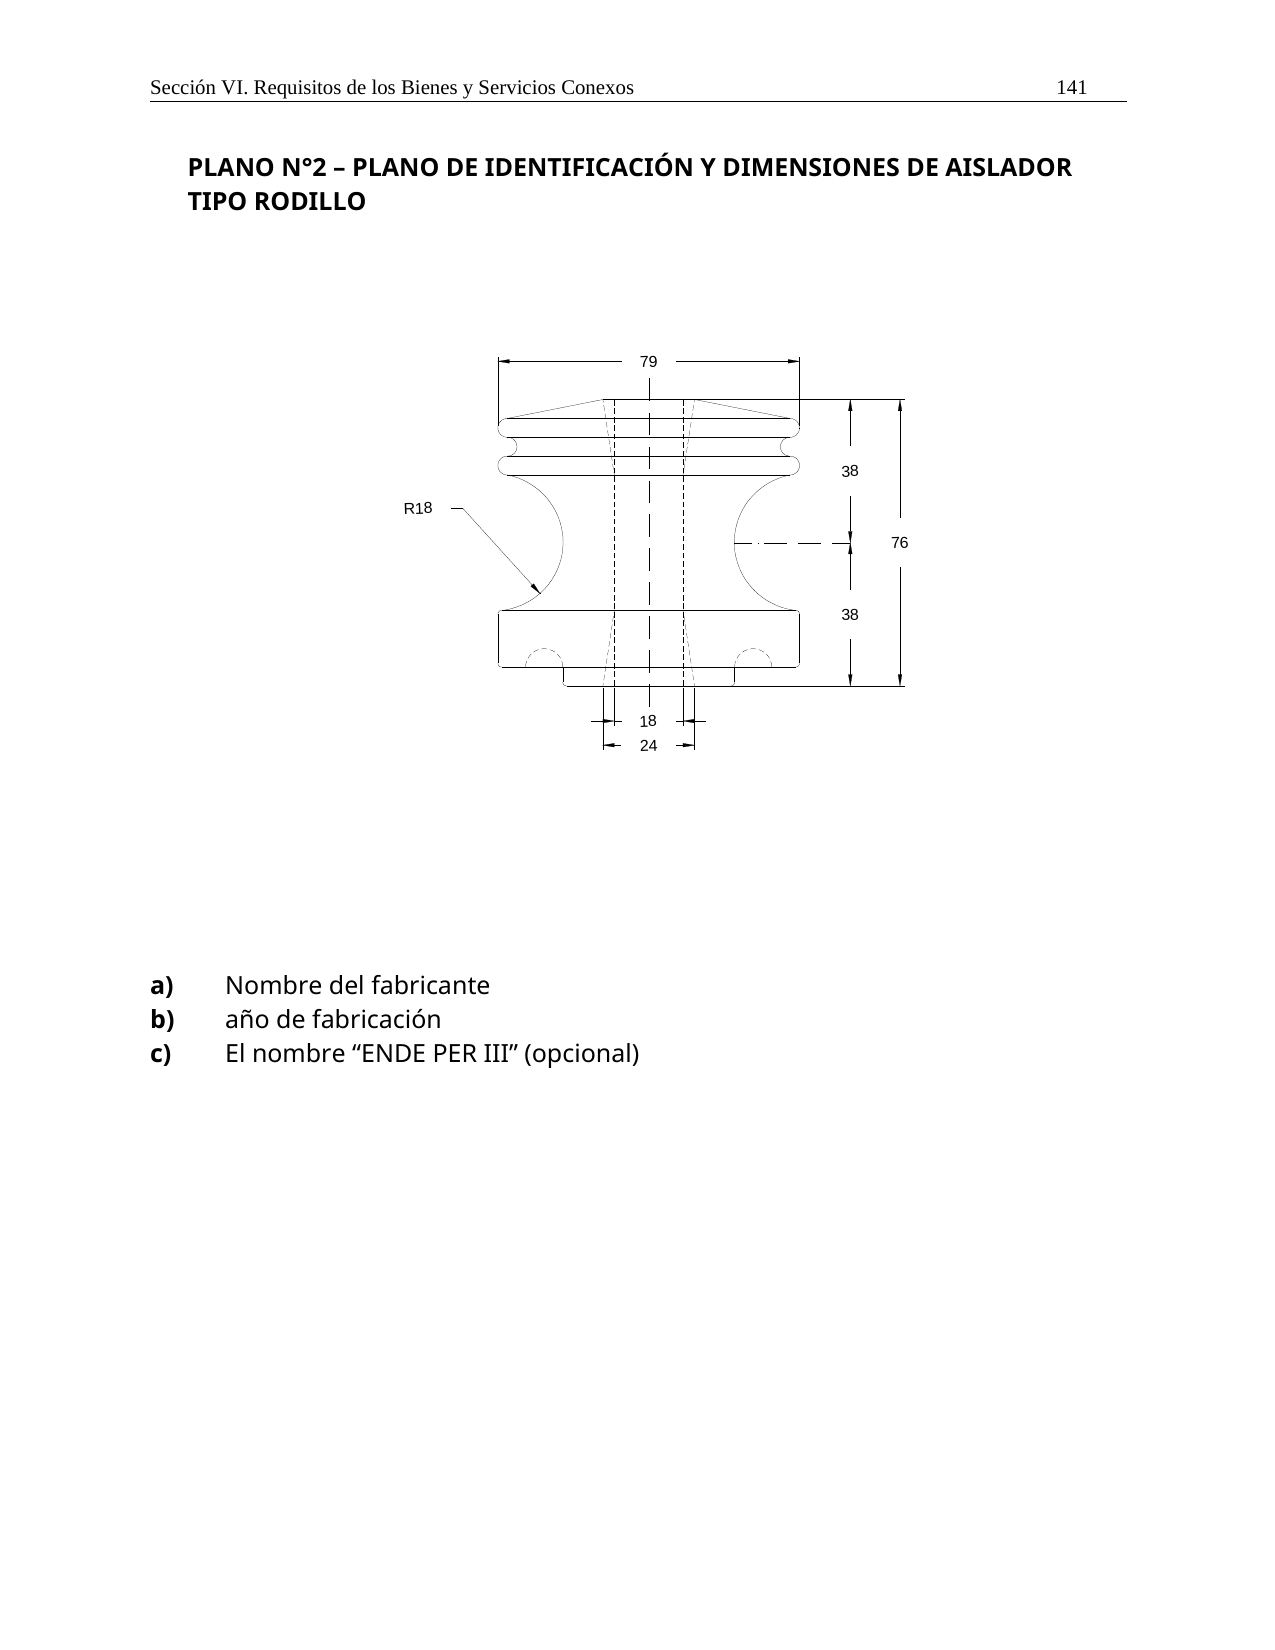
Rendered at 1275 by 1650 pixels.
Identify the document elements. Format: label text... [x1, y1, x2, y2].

text b) año de fabricación [150, 1002, 1125, 1036]
text a) Nombre del fabricante [150, 967, 1125, 1002]
list PLANO N°2 – PLANO DE IDENTIFICACIÓN Y DIMENSIONES DE AISLADOR TIPO RODILLO [187, 150, 1125, 218]
text c) El nombre “ENDE PER III” (opcional) [150, 1036, 1125, 1070]
